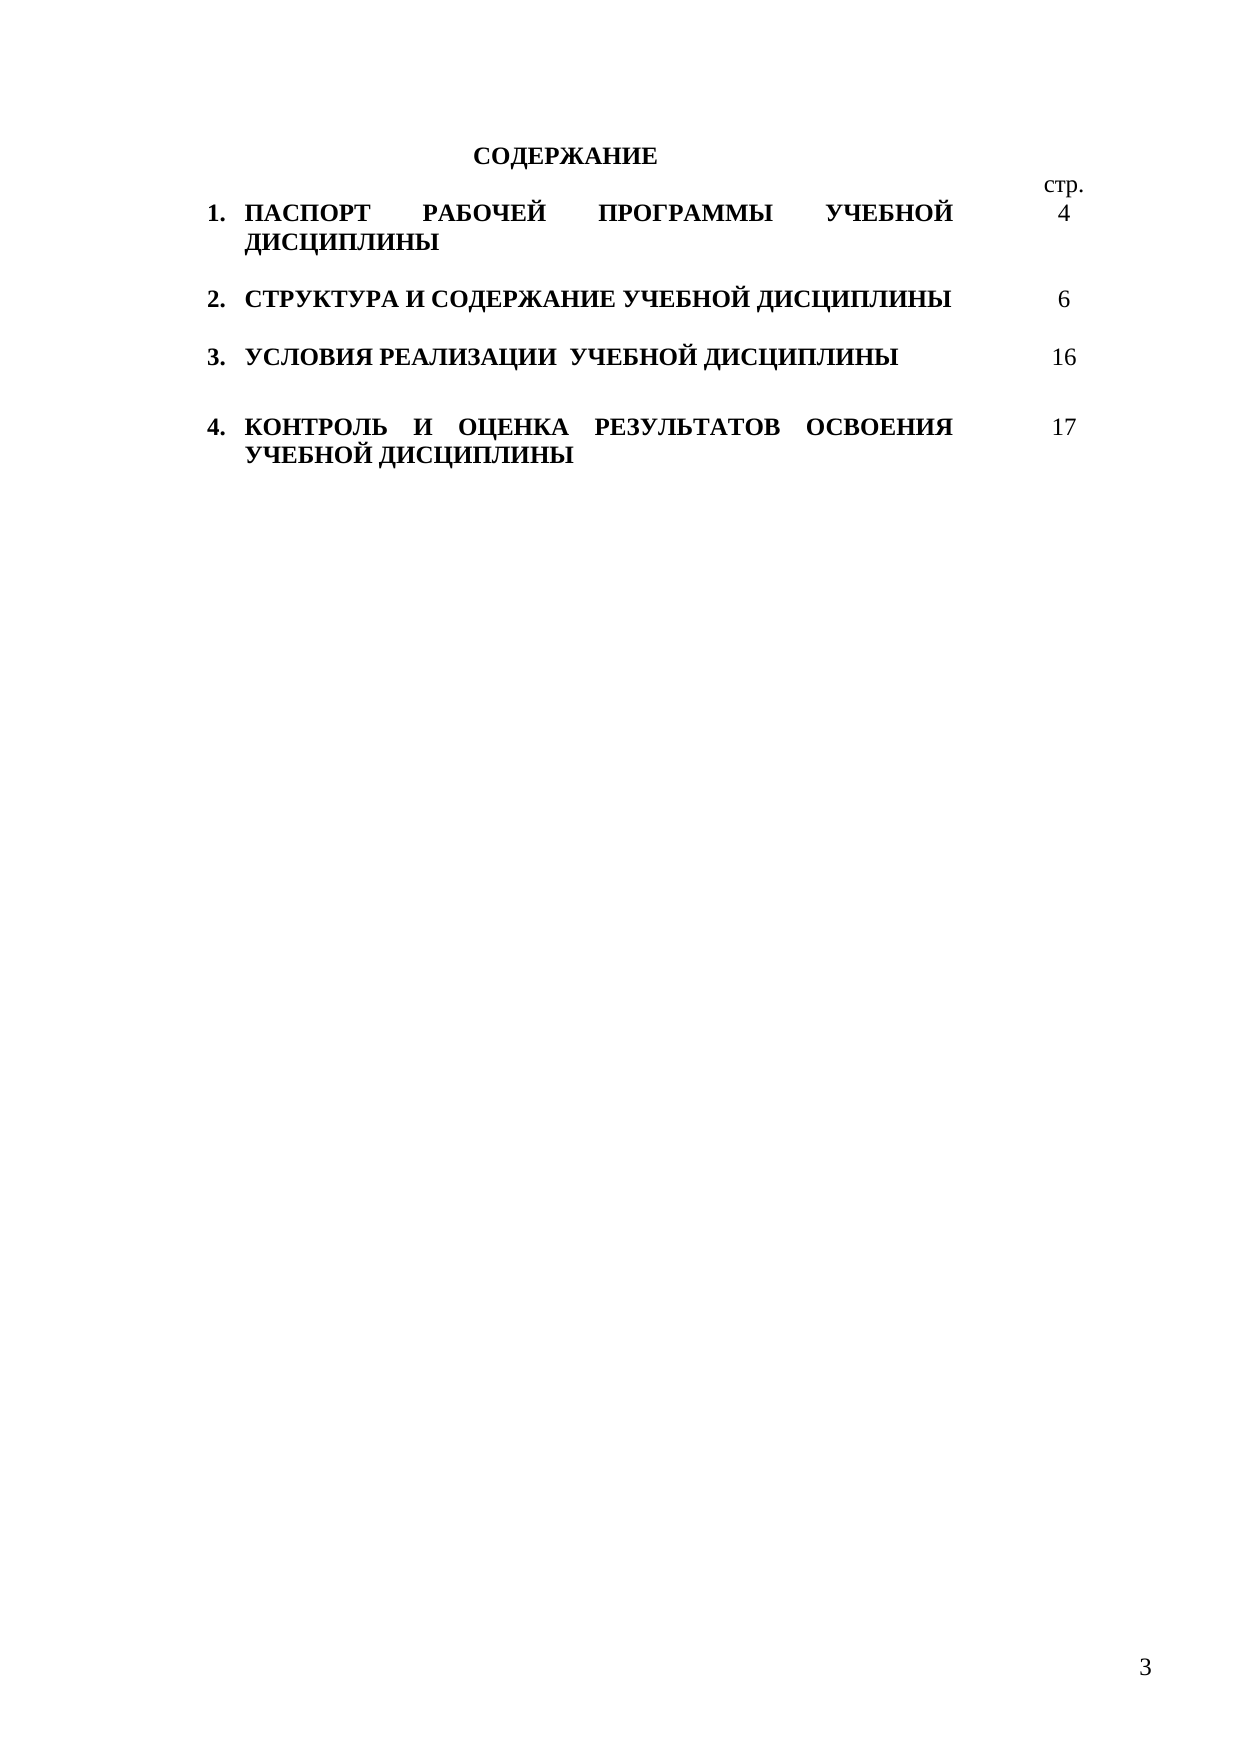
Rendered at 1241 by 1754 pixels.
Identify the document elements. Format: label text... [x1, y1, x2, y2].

table_cell СТРУКТУРА и содержание УЧЕБНОЙ ДИСЦИПЛИНЫ [166, 285, 965, 342]
table_cell 6 [965, 285, 1163, 342]
table_cell условия реализации учебной дисциплины [166, 342, 965, 412]
table_cell 4 [965, 198, 1163, 284]
table_cell Контроль и оценка результатов Освоения учебной дисциплины [166, 412, 965, 498]
table_header СОДЕРЖАНИЕ [166, 141, 965, 198]
table_cell 16 [965, 342, 1163, 412]
table_header стр. [965, 141, 1163, 198]
table_cell ПАСПОРТ рабочей ПРОГРАММЫ УЧЕБНОЙ ДИСЦИПЛИНЫ [166, 198, 965, 284]
table_cell 17 [965, 412, 1163, 498]
